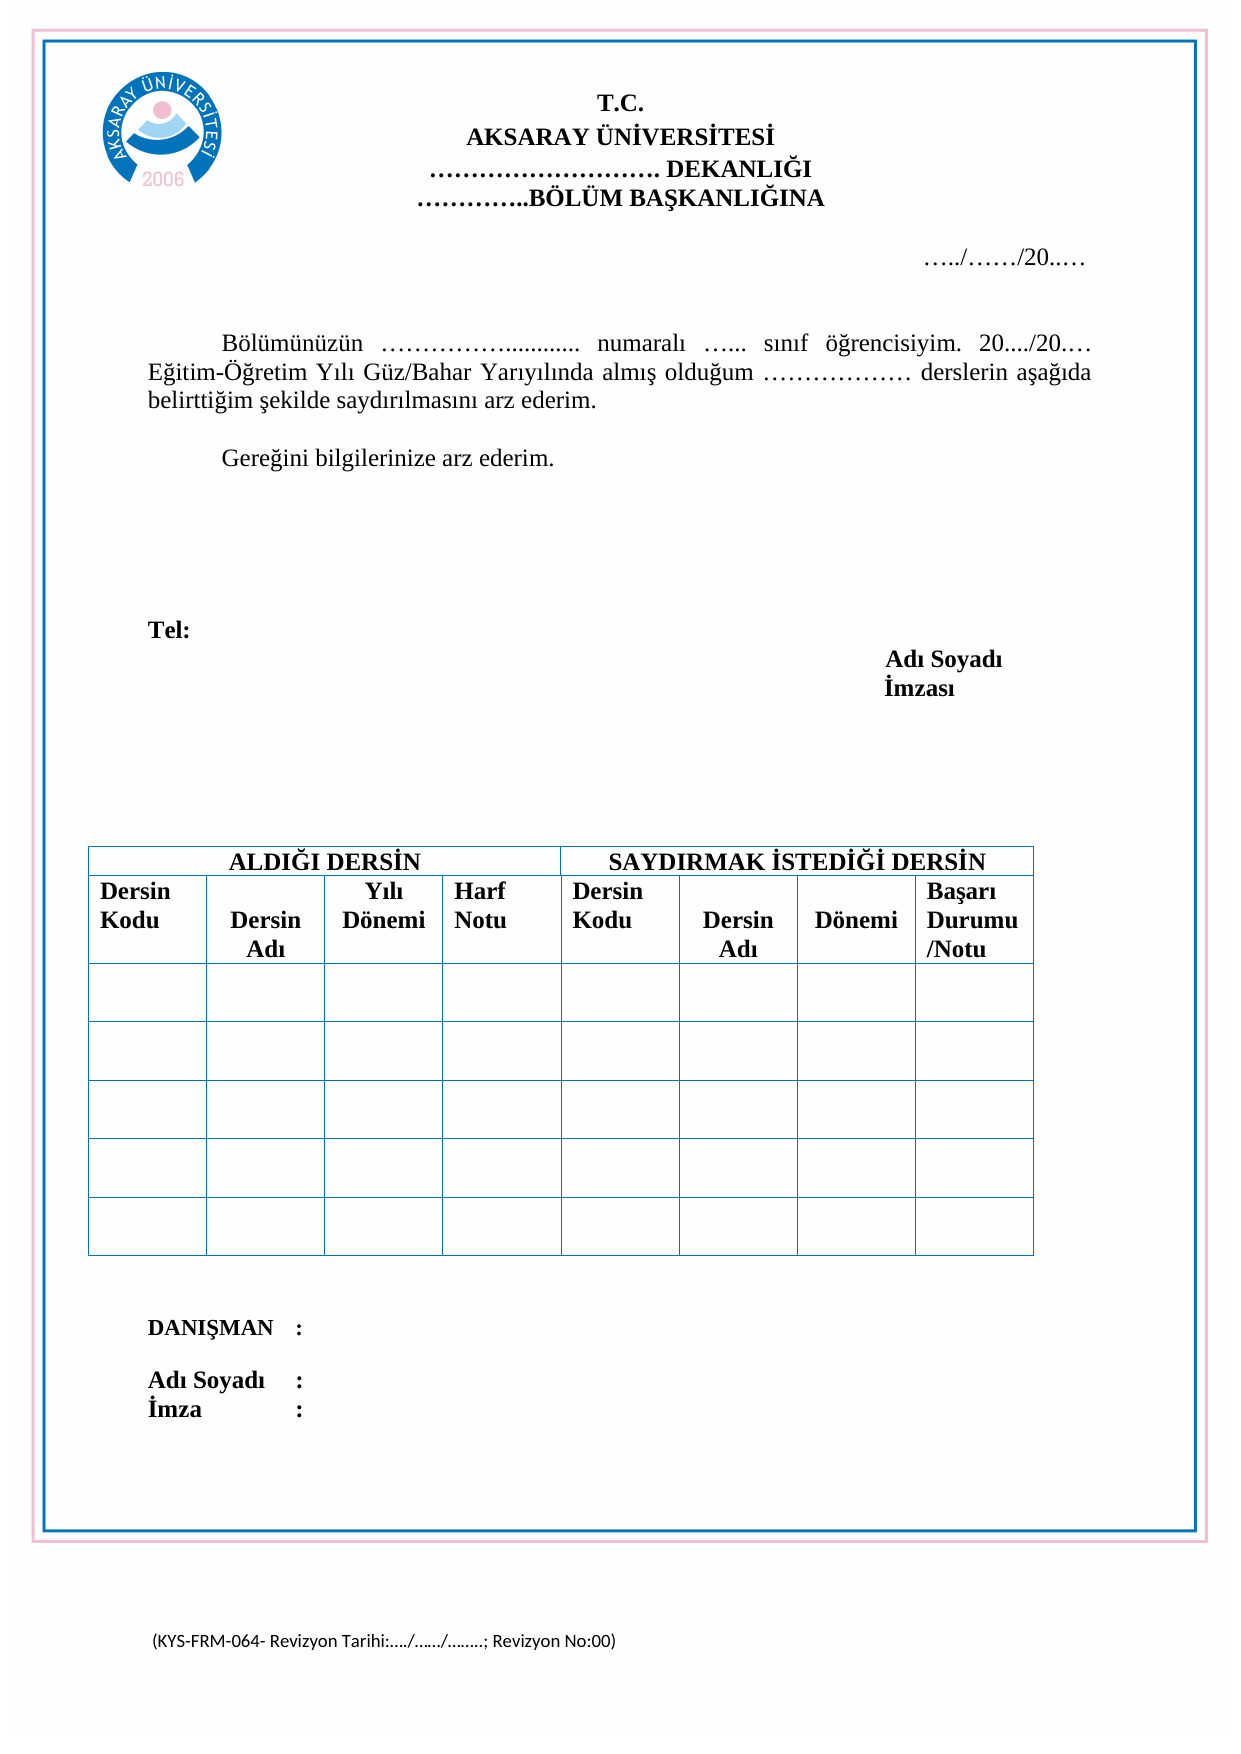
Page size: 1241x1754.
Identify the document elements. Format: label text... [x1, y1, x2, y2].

table_cell [443, 1198, 561, 1255]
table_cell [798, 1081, 915, 1138]
table_cell Harf Notu [443, 876, 561, 963]
table_cell Başarı Durumu/Notu [916, 876, 1033, 963]
text …../……/20..… [148, 242, 1093, 271]
table_cell [207, 1139, 324, 1197]
text Tel: [148, 616, 1093, 644]
table_cell [680, 1198, 797, 1255]
table_cell [89, 964, 206, 1021]
table_cell [325, 1198, 442, 1255]
table_cell [916, 1198, 1033, 1255]
table_cell [325, 1139, 442, 1197]
table_cell [443, 964, 561, 1021]
table_header SAYDIRMAK İSTEDİĞİ DERSİN [561, 847, 1033, 875]
table_cell [443, 1139, 561, 1197]
text Adı Soyadı : [148, 1365, 1093, 1394]
table_cell [680, 964, 797, 1021]
text Adı Soyadı [148, 644, 1093, 673]
table_cell Yılı Dönemi [325, 876, 442, 963]
table_cell Dönemi [798, 876, 915, 963]
table_cell [798, 1139, 915, 1197]
table_cell [325, 964, 442, 1021]
table_cell [916, 964, 1033, 1021]
table_cell [562, 964, 679, 1021]
table_cell [443, 1022, 561, 1080]
table_cell Dersin Kodu [562, 876, 679, 963]
table_cell [443, 1081, 561, 1138]
table_cell [562, 1081, 679, 1138]
table_cell [680, 1081, 797, 1138]
table_cell [798, 1198, 915, 1255]
table_cell Dersin Kodu [89, 876, 206, 963]
text Bölümünüzün ……………............ numaralı …... sınıf öğrencisiyim. 20..../20.… Eğitim-Öğretim Yılı Güz/Bahar Yarıyılında almış olduğum ……………… derslerin aşağıda belirttiğim şekilde saydırılmasını arz ederim. [148, 328, 1093, 414]
table_cell [89, 1198, 206, 1255]
text İmza : [148, 1394, 1093, 1422]
table_cell [89, 1139, 206, 1197]
table_cell [89, 1081, 206, 1138]
picture [5, 0, 1234, 1739]
table_header ALDIĞI DERSİN [89, 847, 560, 875]
table_cell [207, 1198, 324, 1255]
table_cell [562, 1198, 679, 1255]
table_cell [680, 1022, 797, 1080]
table_cell [680, 1139, 797, 1197]
table_cell [562, 1139, 679, 1197]
table_cell [798, 1022, 915, 1080]
table_cell [207, 1081, 324, 1138]
table_cell [562, 1022, 679, 1080]
table_cell [325, 1022, 442, 1080]
table_cell [325, 1081, 442, 1138]
text DANIŞMAN : [148, 1314, 1093, 1340]
table_cell [207, 964, 324, 1021]
table_cell [916, 1081, 1033, 1138]
table_cell Dersin Adı [207, 876, 324, 963]
table_cell [207, 1022, 324, 1080]
text Gereğini bilgilerinize arz ederim. [148, 443, 1093, 472]
table_cell [916, 1022, 1033, 1080]
text İmzası [148, 673, 1093, 702]
table_cell [89, 1022, 206, 1080]
table_cell Dersin Adı [680, 876, 797, 963]
table_cell [916, 1139, 1033, 1197]
table_cell [798, 964, 915, 1021]
